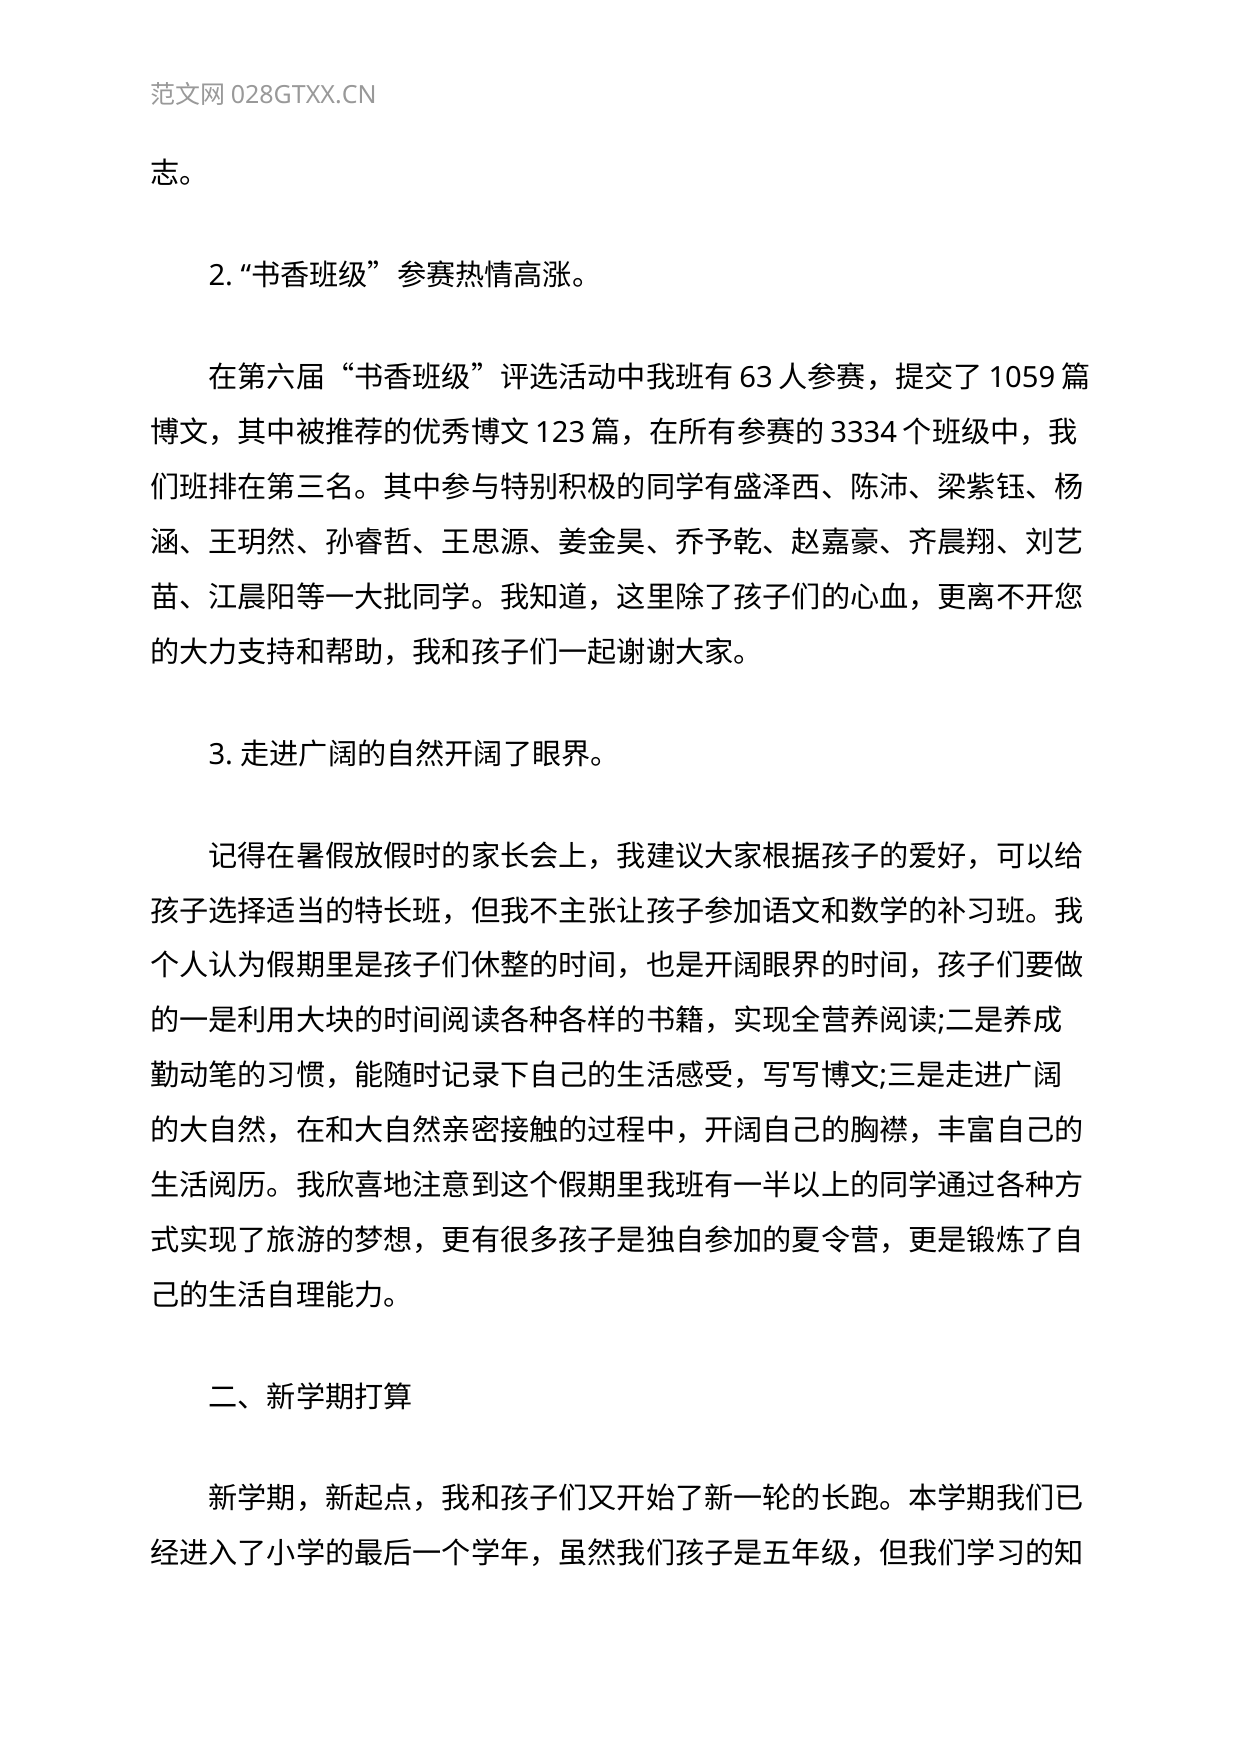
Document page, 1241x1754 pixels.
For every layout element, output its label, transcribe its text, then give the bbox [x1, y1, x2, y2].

text 二、新学期打算 [150, 1373, 1090, 1416]
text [150, 1475, 1090, 1572]
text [150, 150, 1090, 192]
text 记得在暑假放假时的家长会上，我建议大家根据孩子的爱好，可以给孩子选择适当的特长班，但我不主张让孩子参加语文和数学的补习班。我个人认为假期里是孩子们休整的时间，也是开阔眼界的时间，孩子们要做的一是利用大块的时间阅读各种各样的书籍，实现全营养阅读;二是养成勤动笔的习惯，能随时记录下自己的生活感受，写写博文;三是走进广阔的大自然，在和大自然亲密接触的过程中，开阔自己的胸襟，丰富自己的生活阅历。我欣喜地注意到这个假期里我班有一半以上的同学通过各种方式实现了旅游的梦想，更有很多孩子是独自参加的夏令营，更是锻炼了自己的生活自理能力。 [150, 832, 1090, 1314]
text 3. 走进广阔的自然开阔了眼界。 [150, 730, 1090, 773]
text 2. “书香班级”参赛热情高涨。 [150, 252, 1090, 294]
text 在第六届“书香班级”评选活动中我班有63人参赛，提交了1059篇博文，其中被推荐的优秀博文123篇，在所有参赛的3334个班级中，我们班排在第三名。其中参与特别积极的同学有盛泽西、陈沛、梁紫钰、杨涵、王玥然、孙睿哲、王思源、姜金昊、乔予乾、赵嘉豪、齐晨翔、刘艺苗、江晨阳等一大批同学。我知道，这里除了孩子们的心血，更离不开您的大力支持和帮助，我和孩子们一起谢谢大家。 [150, 354, 1090, 671]
